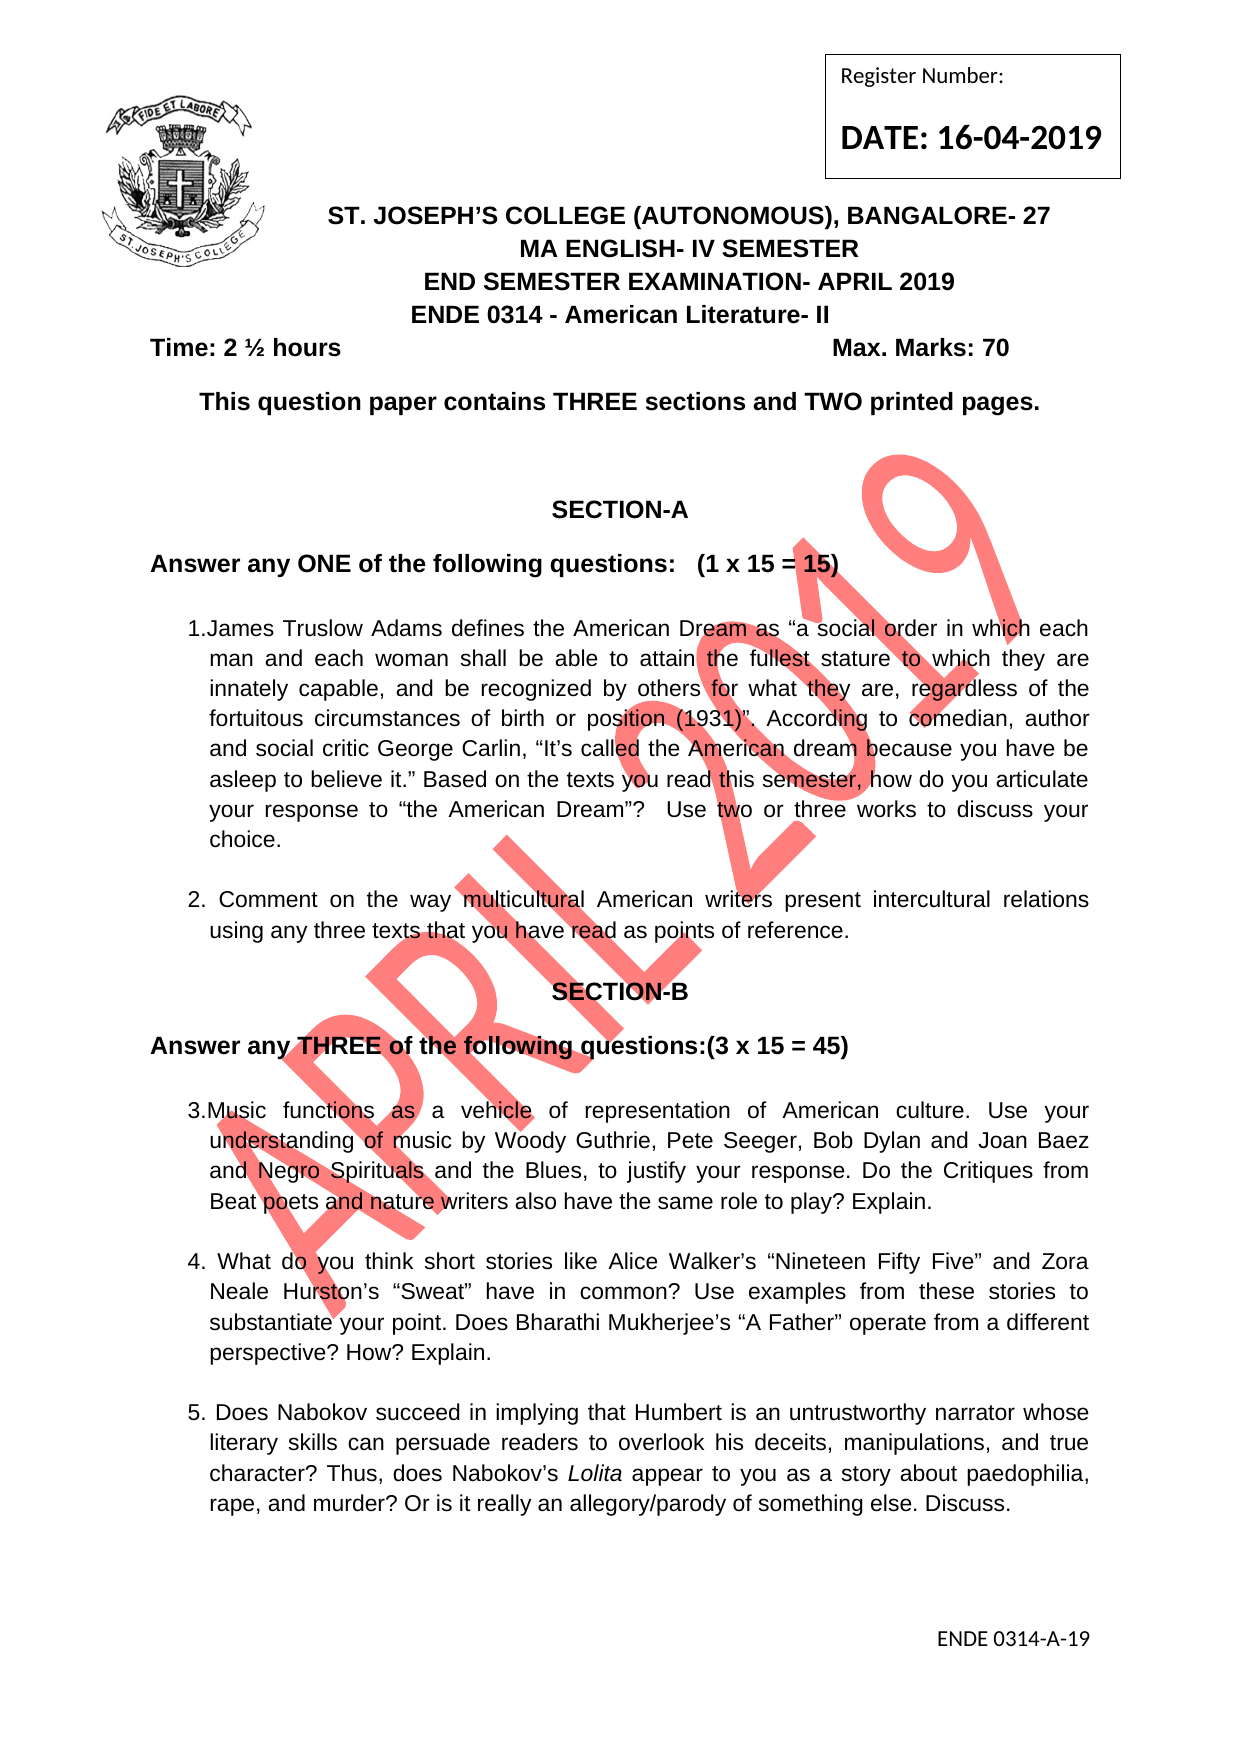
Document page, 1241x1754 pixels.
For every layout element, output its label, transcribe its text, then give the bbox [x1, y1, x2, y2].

text 4. What do you think short stories like Alice Walker’s “Nineteen Fifty Five” and Zora Neale Hurston’s “Sweat” have in common? Use examples from these stories to substantiate your point. Does Bharathi Mukherjee’s “A Father” operate from a different perspective? How? Explain. [187, 1248, 1090, 1365]
text Answer any THREE of the following questions:(3 x 15 = 45) [150, 1031, 1090, 1060]
text END SEMESTER EXAMINATION- APRIL 2019 [150, 267, 1090, 296]
text SECTION-B [150, 977, 1090, 1006]
text 2. Comment on the way multicultural American writers present intercultural relations using any three texts that you have read as points of reference. [187, 886, 1090, 943]
text SECTION-A [150, 495, 1090, 523]
text 3.Music functions as a vehicle of representation of American culture. Use your understanding of music by Woody Guthrie, Pete Seeger, Bob Dylan and Joan Baez and Negro Spirituals and the Blues, to justify your response. Do the Critiques from Beat poets and nature writers also have the same role to play? Explain. [187, 1097, 1090, 1214]
text 5. Does Nabokov succeed in implying that Humbert is an untrustworthy narrator whose literary skills can persuade readers to overlook his deceits, manipulations, and true character? Thus, does Nabokov’s Lolita appear to you as a story about paedophilia, rape, and murder? Or is it really an allegory/parody of something else. Discuss. [187, 1399, 1090, 1516]
text Answer any ONE of the following questions: (1 x 15 = 15) [150, 548, 1090, 577]
text ST. JOSEPH’S COLLEGE (AUTONOMOUS), BANGALORE- 27 [270, 201, 1090, 230]
text 1.James Truslow Adams defines the American Dream as “a social order in which each man and each woman shall be able to attain the fullest stature to which they are innately capable, and be recognized by others for what they are, regardless of the fortuitous circumstances of birth or position (1931)”. According to comedian, author and social critic George Carlin, “It’s called the American dream because you have be asleep to believe it.” Based on the texts you read this semester, how do you articulate your response to “the American Dream”? Use two or three works to discuss your choice. [187, 614, 1090, 852]
picture [100, 92, 270, 264]
text ENDE 0314 - American Literature- II [150, 300, 1090, 329]
text MA ENGLISH- IV SEMESTER [270, 234, 1090, 263]
text Time: 2 ½ hours Max. Marks: 70 [150, 333, 1090, 362]
text This question paper contains THREE sections and TWO printed pages. [150, 387, 1090, 416]
